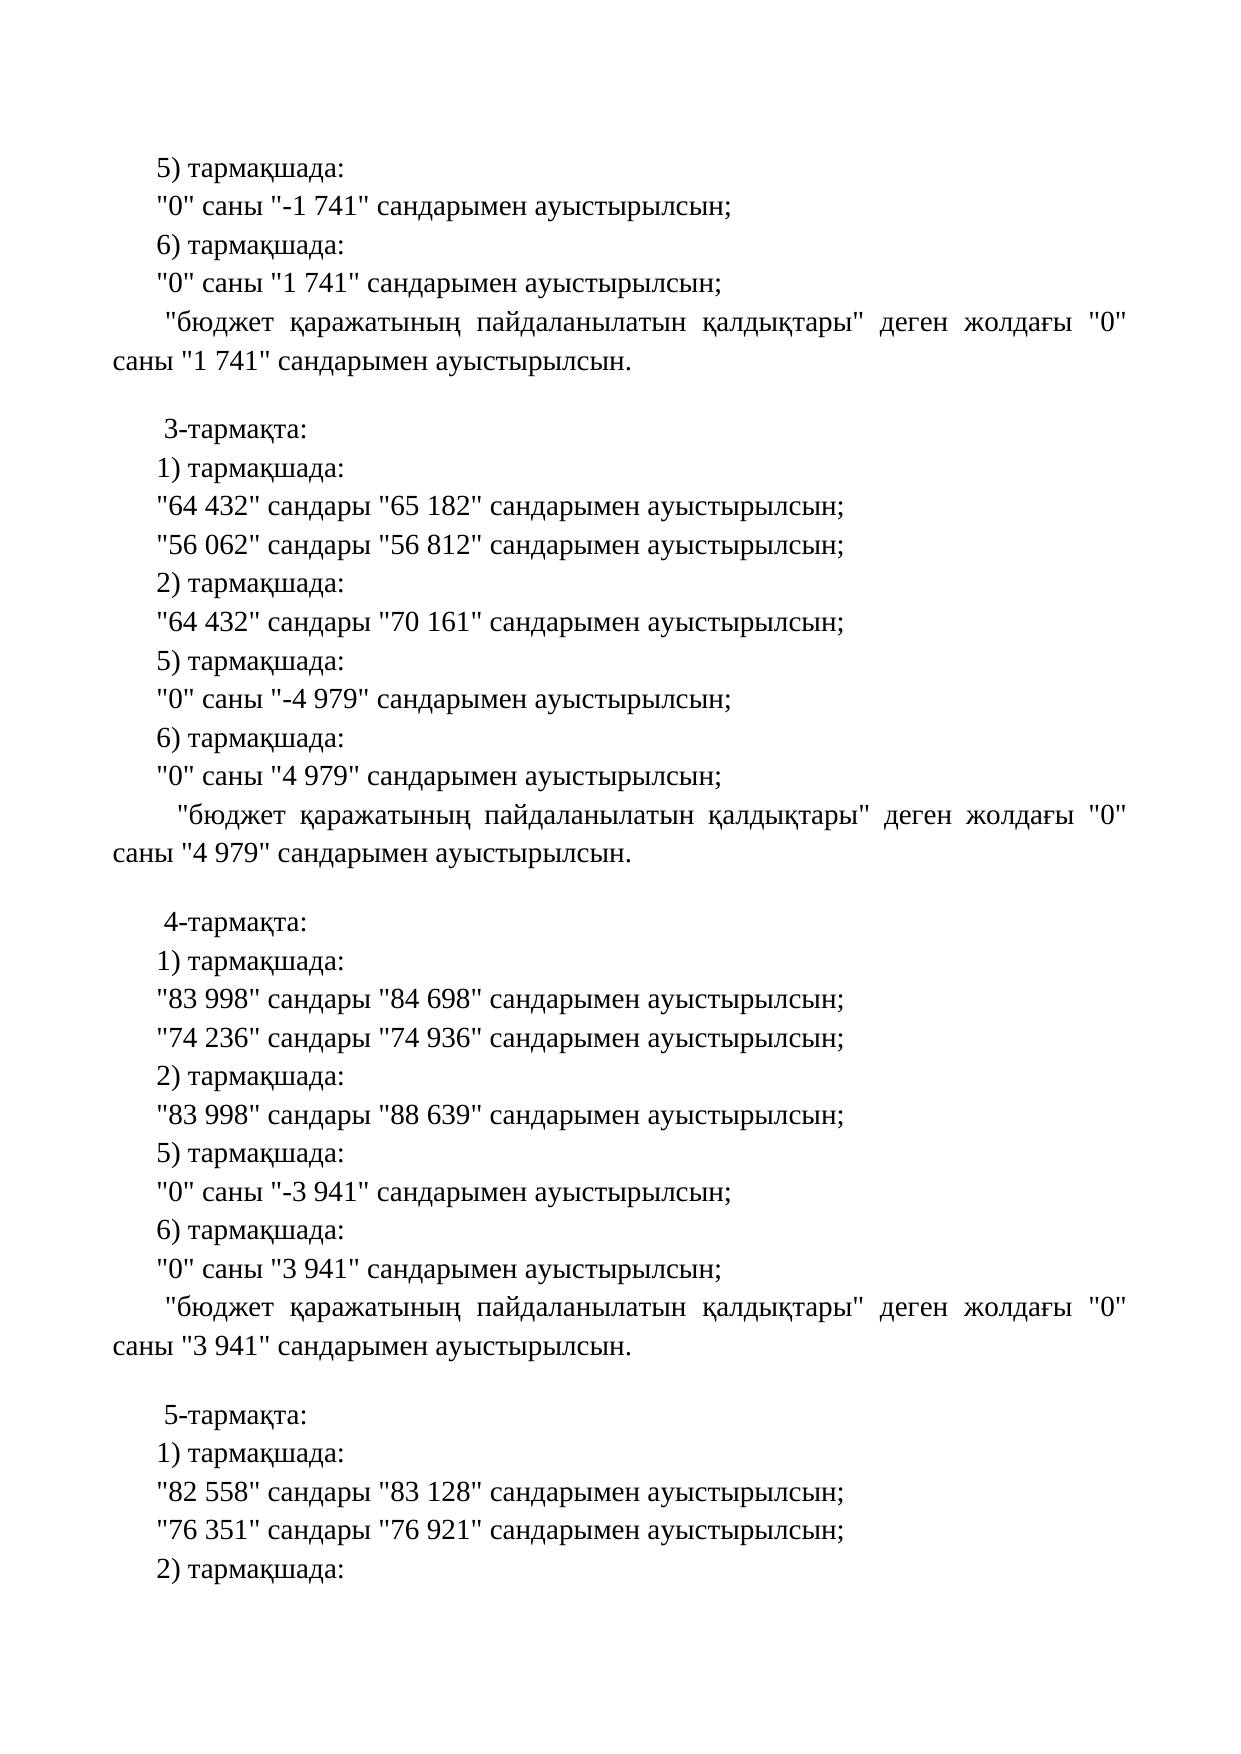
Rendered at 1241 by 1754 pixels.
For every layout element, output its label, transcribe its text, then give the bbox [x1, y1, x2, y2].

text 6) тармақшада: [112, 720, 1128, 753]
text 5-тармақта: [112, 1397, 1128, 1430]
text "0" саны "-1 741" сандарымен ауыстырылсын; [112, 188, 1128, 222]
text 4-тармақта: [112, 904, 1128, 938]
text "бюджет қаражатының пайдаланылатын қалдықтары" деген жолдағы "0" саны "3 941" сандарымен ауыстырылсын. [112, 1289, 1128, 1362]
text "83 998" сандары "84 698" сандарымен ауыстырылсын; [112, 981, 1128, 1015]
text 2) тармақшада: [112, 1551, 1128, 1584]
text "0" саны "3 941" сандарымен ауыстырылсын; [112, 1251, 1128, 1284]
text "0" саны "1 741" сандарымен ауыстырылсын; [112, 266, 1128, 299]
text 1) тармақшада: [112, 450, 1128, 483]
text "0" саны "4 979" сандарымен ауыстырылсын; [112, 758, 1128, 792]
text "76 351" сандары "76 921" сандарымен ауыстырылсын; [112, 1512, 1128, 1546]
text 6) тармақшада: [112, 1212, 1128, 1246]
text "0" саны "-3 941" сандарымен ауыстырылсын; [112, 1174, 1128, 1207]
text 1) тармақшада: [112, 943, 1128, 976]
text 5) тармақшада: [112, 150, 1128, 183]
text 2) тармақшада: [112, 566, 1128, 599]
text "74 236" сандары "74 936" сандарымен ауыстырылсын; [112, 1020, 1128, 1053]
text "0" саны "-4 979" сандарымен ауыстырылсын; [112, 681, 1128, 715]
text 5) тармақшада: [112, 643, 1128, 676]
text "бюджет қаражатының пайдаланылатын қалдықтары" деген жолдағы "0" саны "1 741" сандарымен ауыстырылсын. [112, 304, 1128, 376]
text 2) тармақшада: [112, 1058, 1128, 1092]
text "бюджет қаражатының пайдаланылатын қалдықтары" деген жолдағы "0" саны "4 979" сандарымен ауыстырылсын. [112, 797, 1128, 869]
text "83 998" сандары "88 639" сандарымен ауыстырылсын; [112, 1097, 1128, 1130]
text "64 432" сандары "65 182" сандарымен ауыстырылсын; [112, 488, 1128, 522]
text 5) тармақшада: [112, 1135, 1128, 1169]
text "56 062" сандары "56 812" сандарымен ауыстырылсын; [112, 527, 1128, 561]
text "64 432" сандары "70 161" сандарымен ауыстырылсын; [112, 604, 1128, 638]
text "82 558" сандары "83 128" сандарымен ауыстырылсын; [112, 1474, 1128, 1507]
text 3-тармақта: [112, 411, 1128, 445]
text 1) тармақшада: [112, 1435, 1128, 1469]
text 6) тармақшада: [112, 227, 1128, 261]
